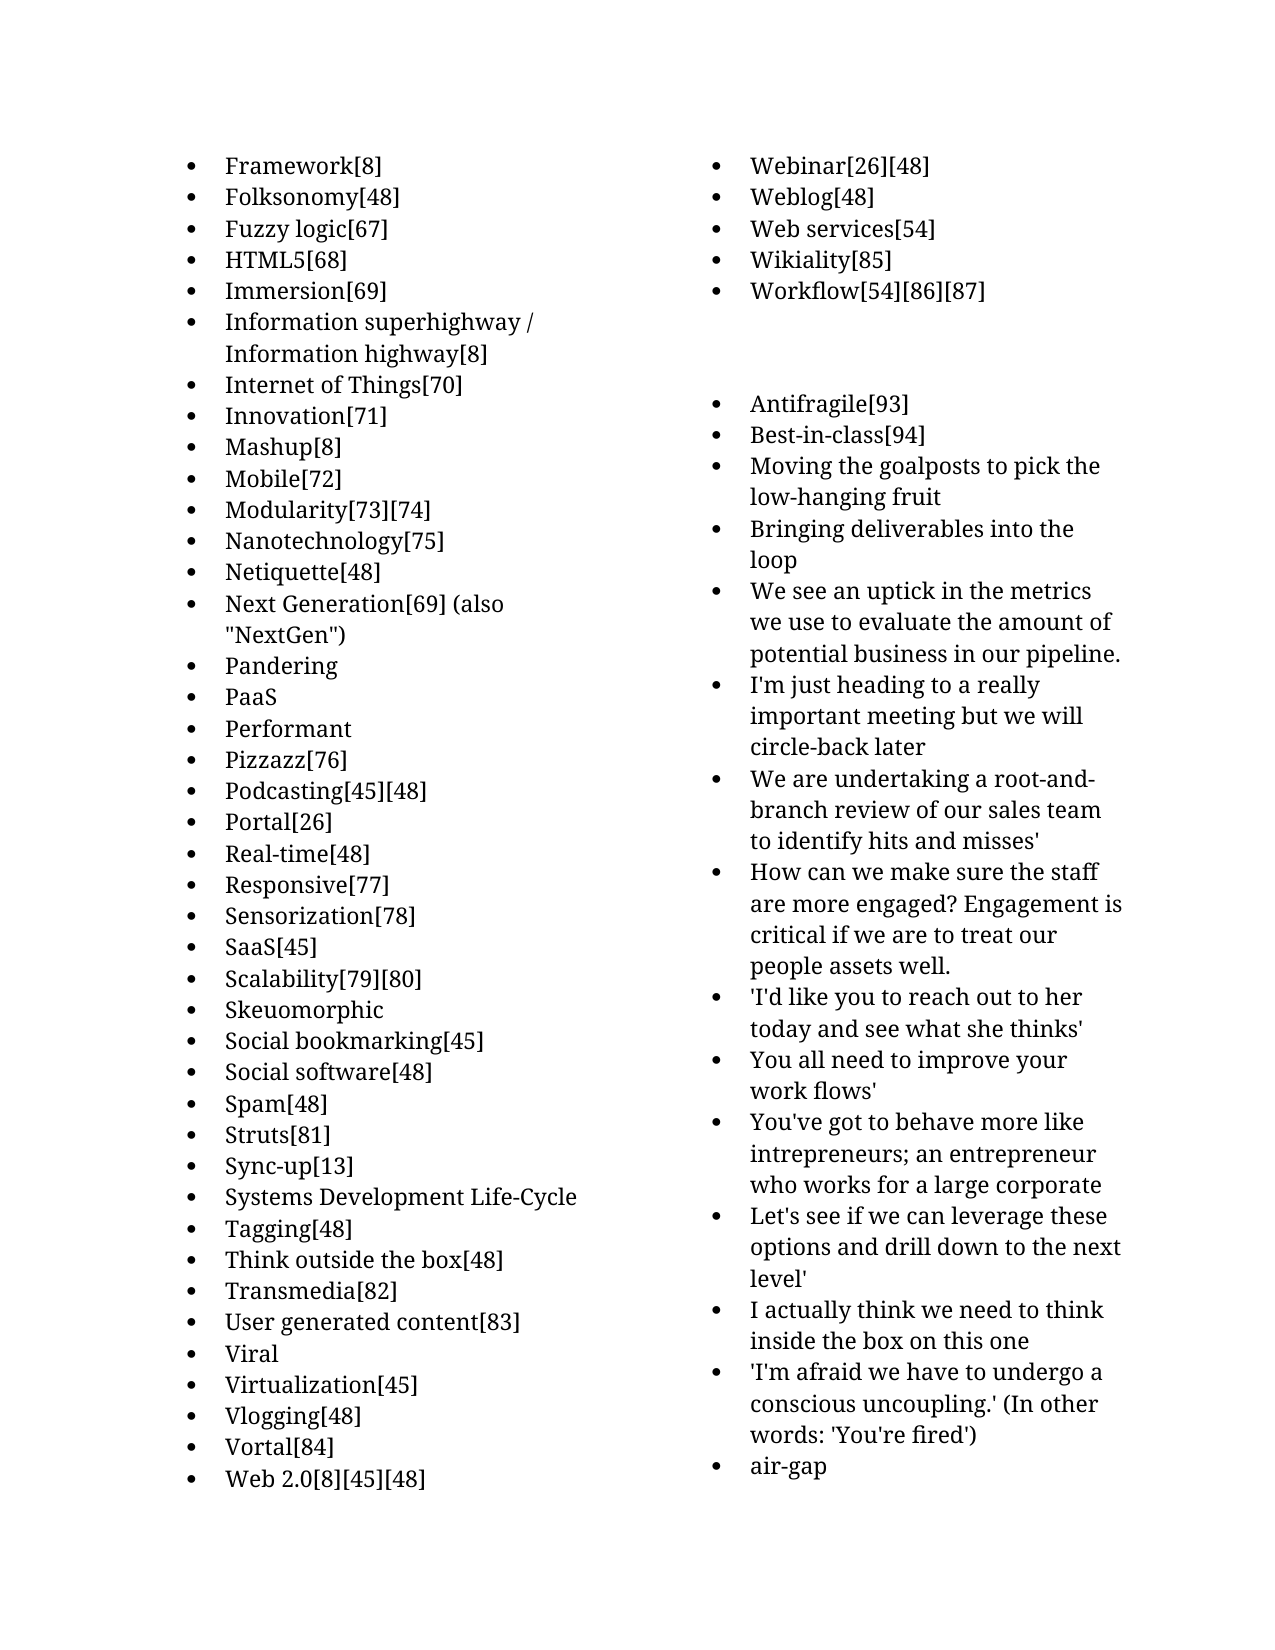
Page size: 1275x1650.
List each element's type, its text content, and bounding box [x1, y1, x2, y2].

list Performant [187, 712, 600, 744]
list Spam[48] [187, 1087, 600, 1119]
list Internet of Things[70] [187, 369, 600, 400]
list PaaS [187, 681, 600, 712]
list Viral [187, 1337, 600, 1369]
list 'I'd like you to reach out to her today and see what she thinks' [712, 981, 1125, 1044]
list Bringing deliverables into the loop [712, 512, 1125, 575]
list How can we make sure the staff are more engaged? Engagement is critical if we are to treat our people assets well. [712, 856, 1125, 981]
list Workflow[54][86][87] [712, 275, 1125, 306]
list Social bookmarking[45] [187, 1025, 600, 1056]
list Folksonomy[48] [187, 181, 600, 212]
list air-gap [712, 1450, 1125, 1481]
list Webinar[26][48] [712, 150, 1125, 181]
list Virtualization[45] [187, 1369, 600, 1400]
list Netiquette[48] [187, 556, 600, 587]
list Real-time[48] [187, 837, 600, 869]
list User generated content[83] [187, 1306, 600, 1337]
list Systems Development Life-Cycle [187, 1181, 600, 1212]
list Podcasting[45][48] [187, 775, 600, 806]
list Moving the goalposts to pick the low-hanging fruit [712, 450, 1125, 512]
list Struts[81] [187, 1119, 600, 1150]
list Sync-up[13] [187, 1150, 600, 1181]
list Mobile[72] [187, 462, 600, 494]
list 'I'm afraid we have to undergo a conscious uncoupling.' (In other words: 'You're fired') [712, 1356, 1125, 1450]
list Wikiality[85] [712, 244, 1125, 275]
list Web services[54] [712, 212, 1125, 244]
list You all need to improve your work flows' [712, 1044, 1125, 1106]
list Information superhighway / Information highway[8] [187, 306, 600, 369]
list HTML5[68] [187, 244, 600, 275]
list Sensorization[78] [187, 900, 600, 931]
list Responsive[77] [187, 869, 600, 900]
list Social software[48] [187, 1056, 600, 1087]
list Weblog[48] [712, 181, 1125, 212]
list Web 2.0[8][45][48] [187, 1462, 600, 1494]
list Pandering [187, 650, 600, 681]
list Mashup[8] [187, 431, 600, 462]
list You've got to behave more like intrepreneurs; an entrepreneur who works for a large corporate [712, 1106, 1125, 1200]
list We see an uptick in the metrics we use to evaluate the amount of potential business in our pipeline. [712, 575, 1125, 669]
list Scalability[79][80] [187, 962, 600, 994]
list Framework[8] [187, 150, 600, 181]
list Immersion[69] [187, 275, 600, 306]
list Vortal[84] [187, 1431, 600, 1462]
list SaaS[45] [187, 931, 600, 962]
list Antifragile[93] [712, 387, 1125, 419]
list Pizzazz[76] [187, 744, 600, 775]
list Nanotechnology[75] [187, 525, 600, 556]
list Best-in-class[94] [712, 419, 1125, 450]
list Innovation[71] [187, 400, 600, 431]
list Think outside the box[48] [187, 1244, 600, 1275]
list Portal[26] [187, 806, 600, 837]
list We are undertaking a root-and-branch review of our sales team to identify hits and misses' [712, 762, 1125, 856]
list I'm just heading to a really important meeting but we will circle-back later [712, 669, 1125, 762]
list Let's see if we can leverage these options and drill down to the next level' [712, 1200, 1125, 1294]
list Modularity[73][74] [187, 494, 600, 525]
list Skeuomorphic [187, 994, 600, 1025]
list Fuzzy logic[67] [187, 212, 600, 244]
list Vlogging[48] [187, 1400, 600, 1431]
list I actually think we need to think inside the box on this one [712, 1294, 1125, 1356]
list Transmedia[82] [187, 1275, 600, 1306]
list Next Generation[69] (also "NextGen") [187, 587, 600, 650]
list Tagging[48] [187, 1212, 600, 1244]
